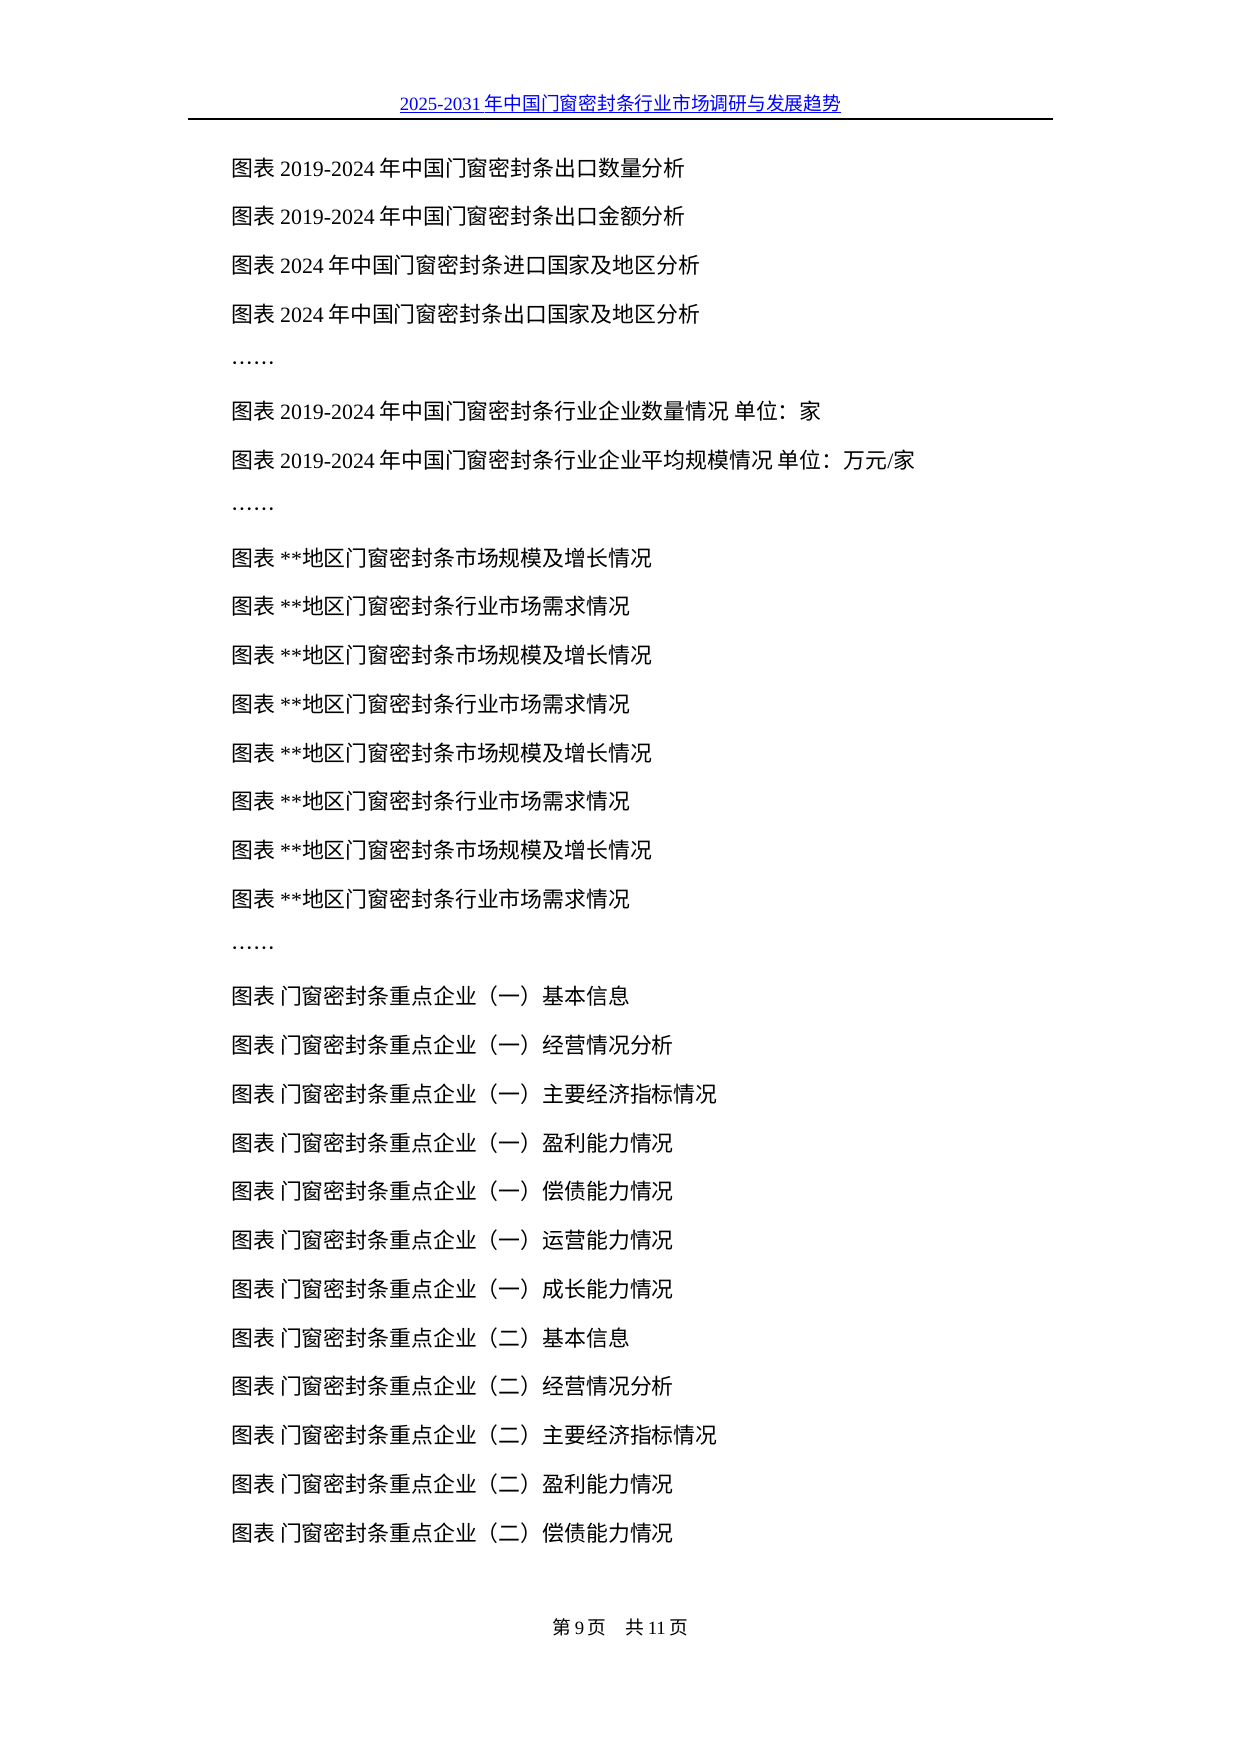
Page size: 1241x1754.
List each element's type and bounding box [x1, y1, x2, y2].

text [187, 150, 1053, 1548]
